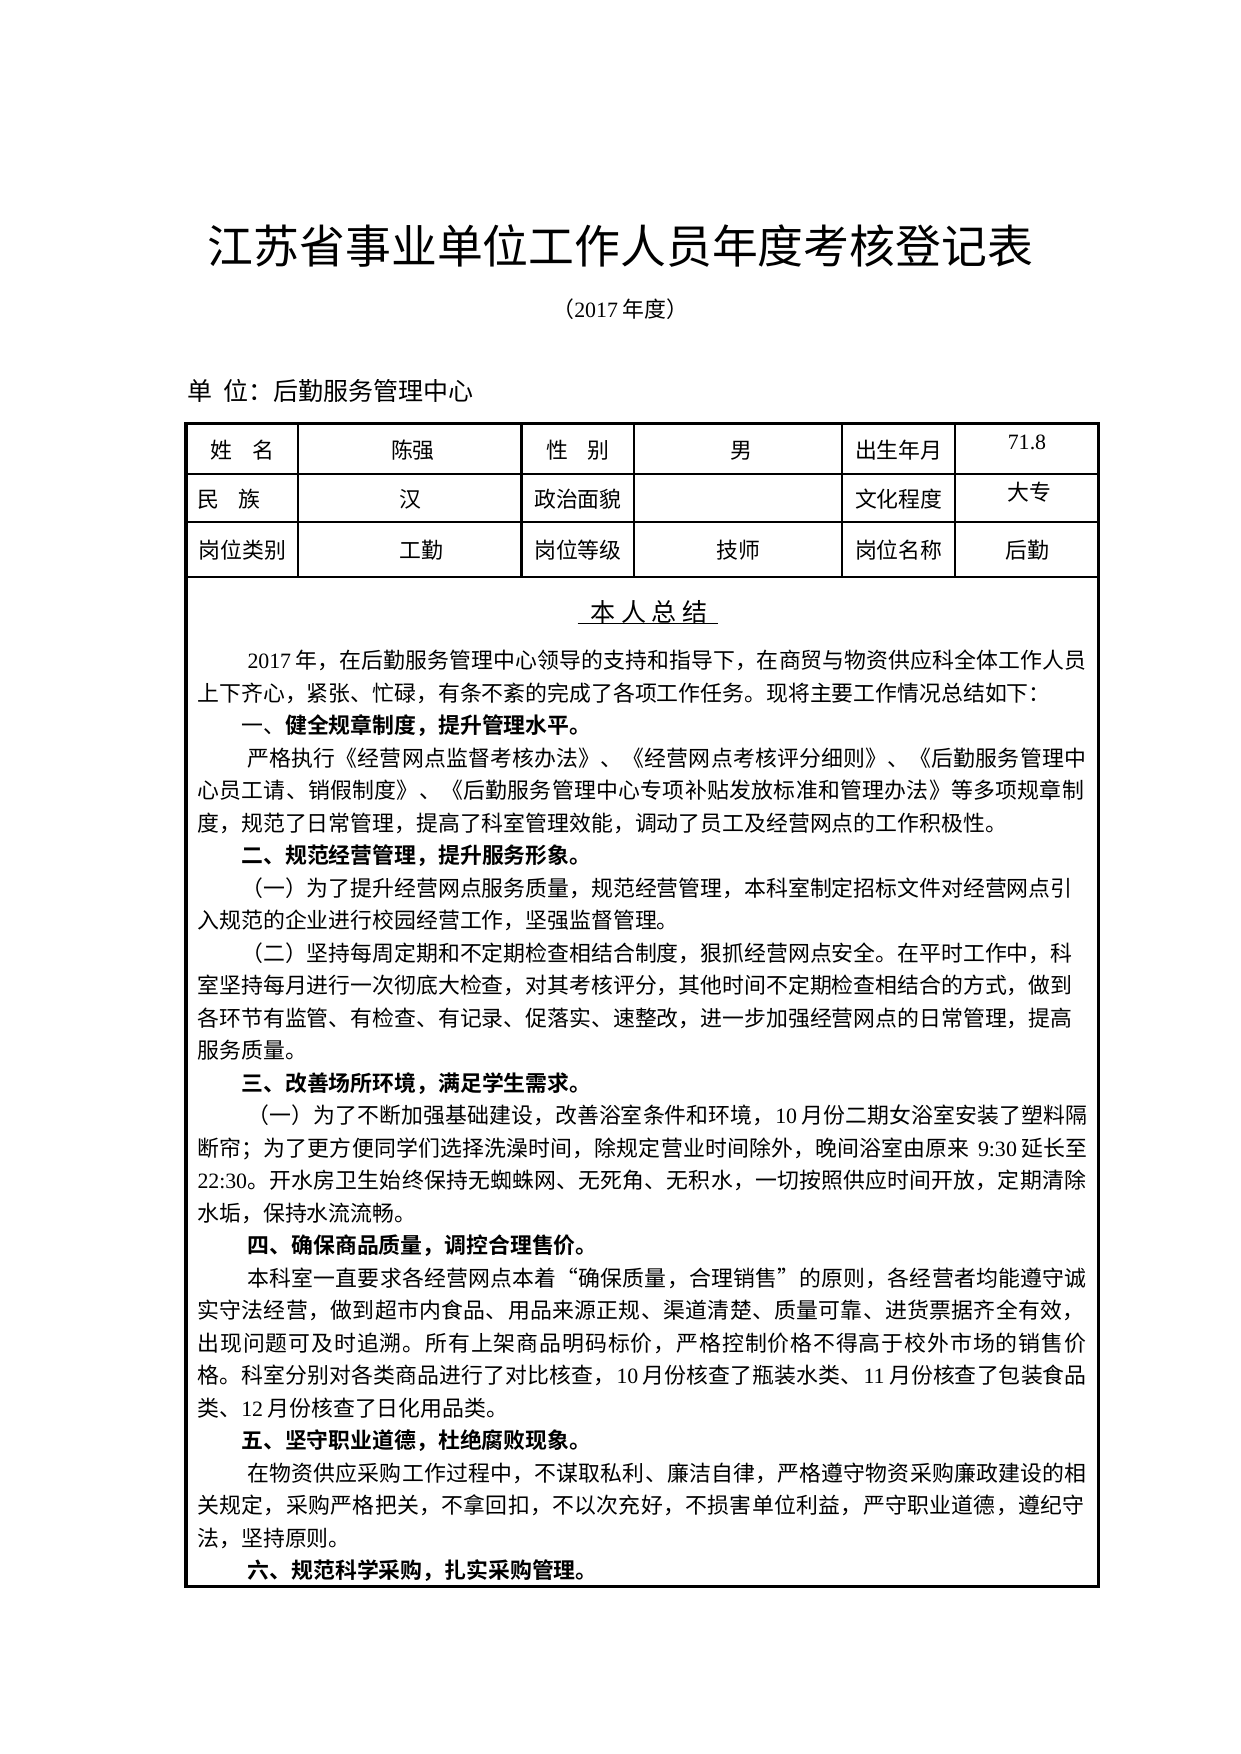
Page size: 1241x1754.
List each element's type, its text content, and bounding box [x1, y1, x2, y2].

table_cell 岗位等级 [523, 523, 633, 576]
table_cell 政治面貌 [523, 475, 633, 521]
table_cell 技师 [635, 523, 841, 576]
text 单 位：后勤服务管理中心 [187, 357, 1053, 422]
table_cell 大专 [956, 475, 1097, 521]
text （2017年度） [187, 292, 1053, 324]
table_cell 民 族 [188, 475, 297, 521]
table_cell 后勤 [956, 523, 1097, 576]
table_cell 工勤 [299, 523, 520, 576]
table_header 出生年月 [843, 425, 954, 473]
table_cell [635, 475, 841, 521]
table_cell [188, 578, 1097, 1585]
text 江苏省事业单位工作人员年度考核登记表 [187, 194, 1053, 292]
table_header 姓 名 [188, 425, 297, 473]
table_cell 岗位类别 [188, 523, 297, 576]
table_header 男 [635, 425, 841, 473]
table_header 71.8 [956, 425, 1097, 473]
table_header 陈强 [299, 425, 520, 473]
table_cell 文化程度 [843, 475, 954, 521]
table_cell 岗位名称 [843, 523, 954, 576]
table_header 性 别 [523, 425, 633, 473]
table_cell 汉 [299, 475, 520, 521]
